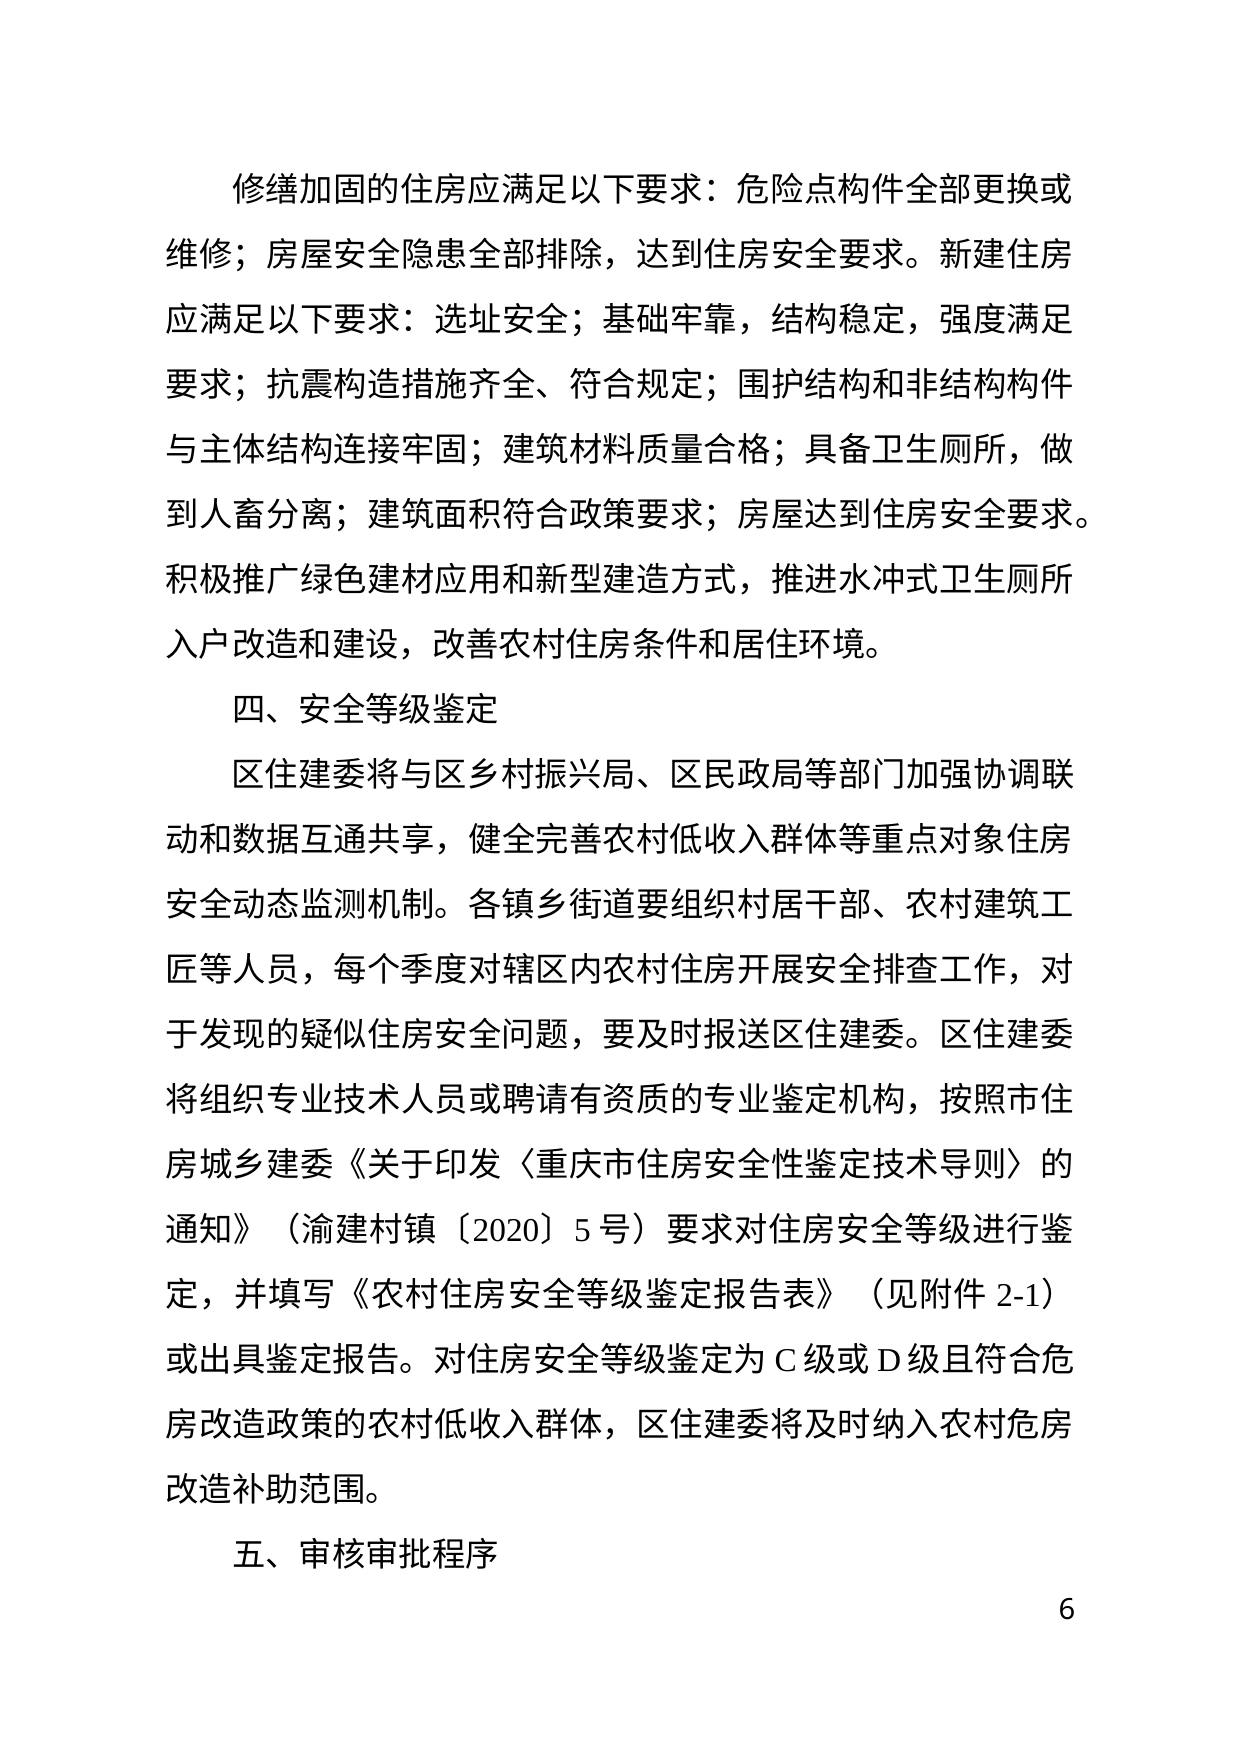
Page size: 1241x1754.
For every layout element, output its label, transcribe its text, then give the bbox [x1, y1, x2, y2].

text 四、安全等级鉴定 [165, 674, 1075, 739]
text 修缮加固的住房应满足以下要求：危险点构件全部更换或维修；房屋安全隐患全部排除，达到住房安全要求。新建住房应满足以下要求：选址安全；基础牢靠，结构稳定，强度满足要求；抗震构造措施齐全、符合规定；围护结构和非结构构件与主体结构连接牢固；建筑材料质量合格；具备卫生厕所，做到人畜分离；建筑面积符合政策要求；房屋达到住房安全要求。积极推广绿色建材应用和新型建造方式，推进水冲式卫生厕所入户改造和建设，改善农村住房条件和居住环境。 [165, 154, 1075, 674]
text 区住建委将与区乡村振兴局、区民政局等部门加强协调联动和数据互通共享，健全完善农村低收入群体等重点对象住房安全动态监测机制。各镇乡街道要组织村居干部、农村建筑工匠等人员，每个季度对辖区内农村住房开展安全排查工作，对于发现的疑似住房安全问题，要及时报送区住建委。区住建委将组织专业技术人员或聘请有资质的专业鉴定机构，按照市住房城乡建委《关于印发〈重庆市住房安全性鉴定技术导则〉的通知》（渝建村镇〔2020〕5号）要求对住房安全等级进行鉴定，并填写《农村住房安全等级鉴定报告表》（见附件2-1）或出具鉴定报告。对住房安全等级鉴定为C级或D级且符合危房改造政策的农村低收入群体，区住建委将及时纳入农村危房改造补助范围。 [165, 739, 1075, 1519]
text 五、审核审批程序 [165, 1519, 1075, 1584]
